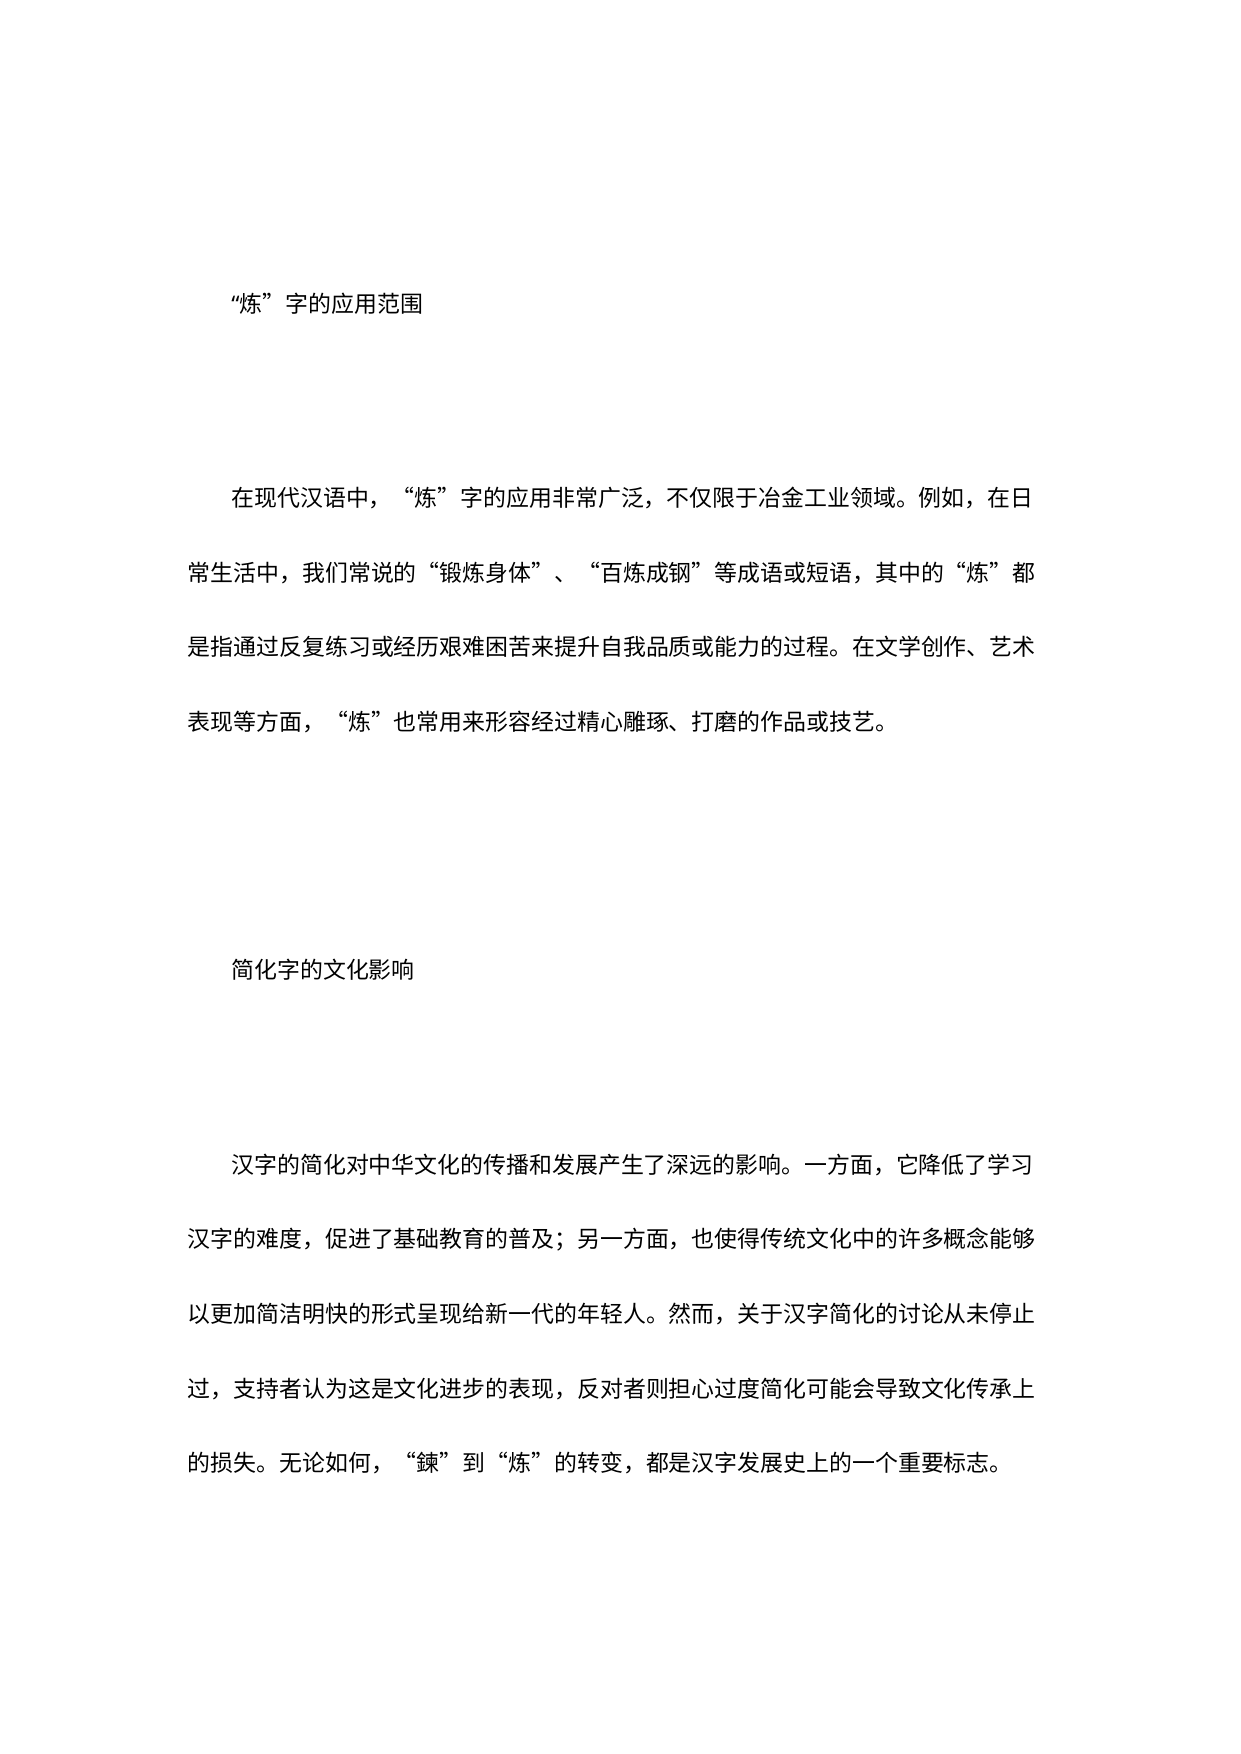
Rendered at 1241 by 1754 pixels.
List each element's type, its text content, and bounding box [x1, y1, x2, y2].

text 简化字的文化影响 [187, 936, 1053, 1001]
text 在现代汉语中，“炼”字的应用非常广泛，不仅限于冶金工业领域。例如，在日常生活中，我们常说的“锻炼身体”、“百炼成钢”等成语或短语，其中的“炼”都是指通过反复练习或经历艰难困苦来提升自我品质或能力的过程。在文学创作、艺术表现等方面，“炼”也常用来形容经过精心雕琢、打磨的作品或技艺。 [187, 464, 1053, 753]
text “炼”字的应用范围 [187, 270, 1053, 335]
text 汉字的简化对中华文化的传播和发展产生了深远的影响。一方面，它降低了学习汉字的难度，促进了基础教育的普及；另一方面，也使得传统文化中的许多概念能够以更加简洁明快的形式呈现给新一代的年轻人。然而，关于汉字简化的讨论从未停止过，支持者认为这是文化进步的表现，反对者则担心过度简化可能会导致文化传承上的损失。无论如何，“鍊”到“炼”的转变，都是汉字发展史上的一个重要标志。 [187, 1131, 1053, 1494]
